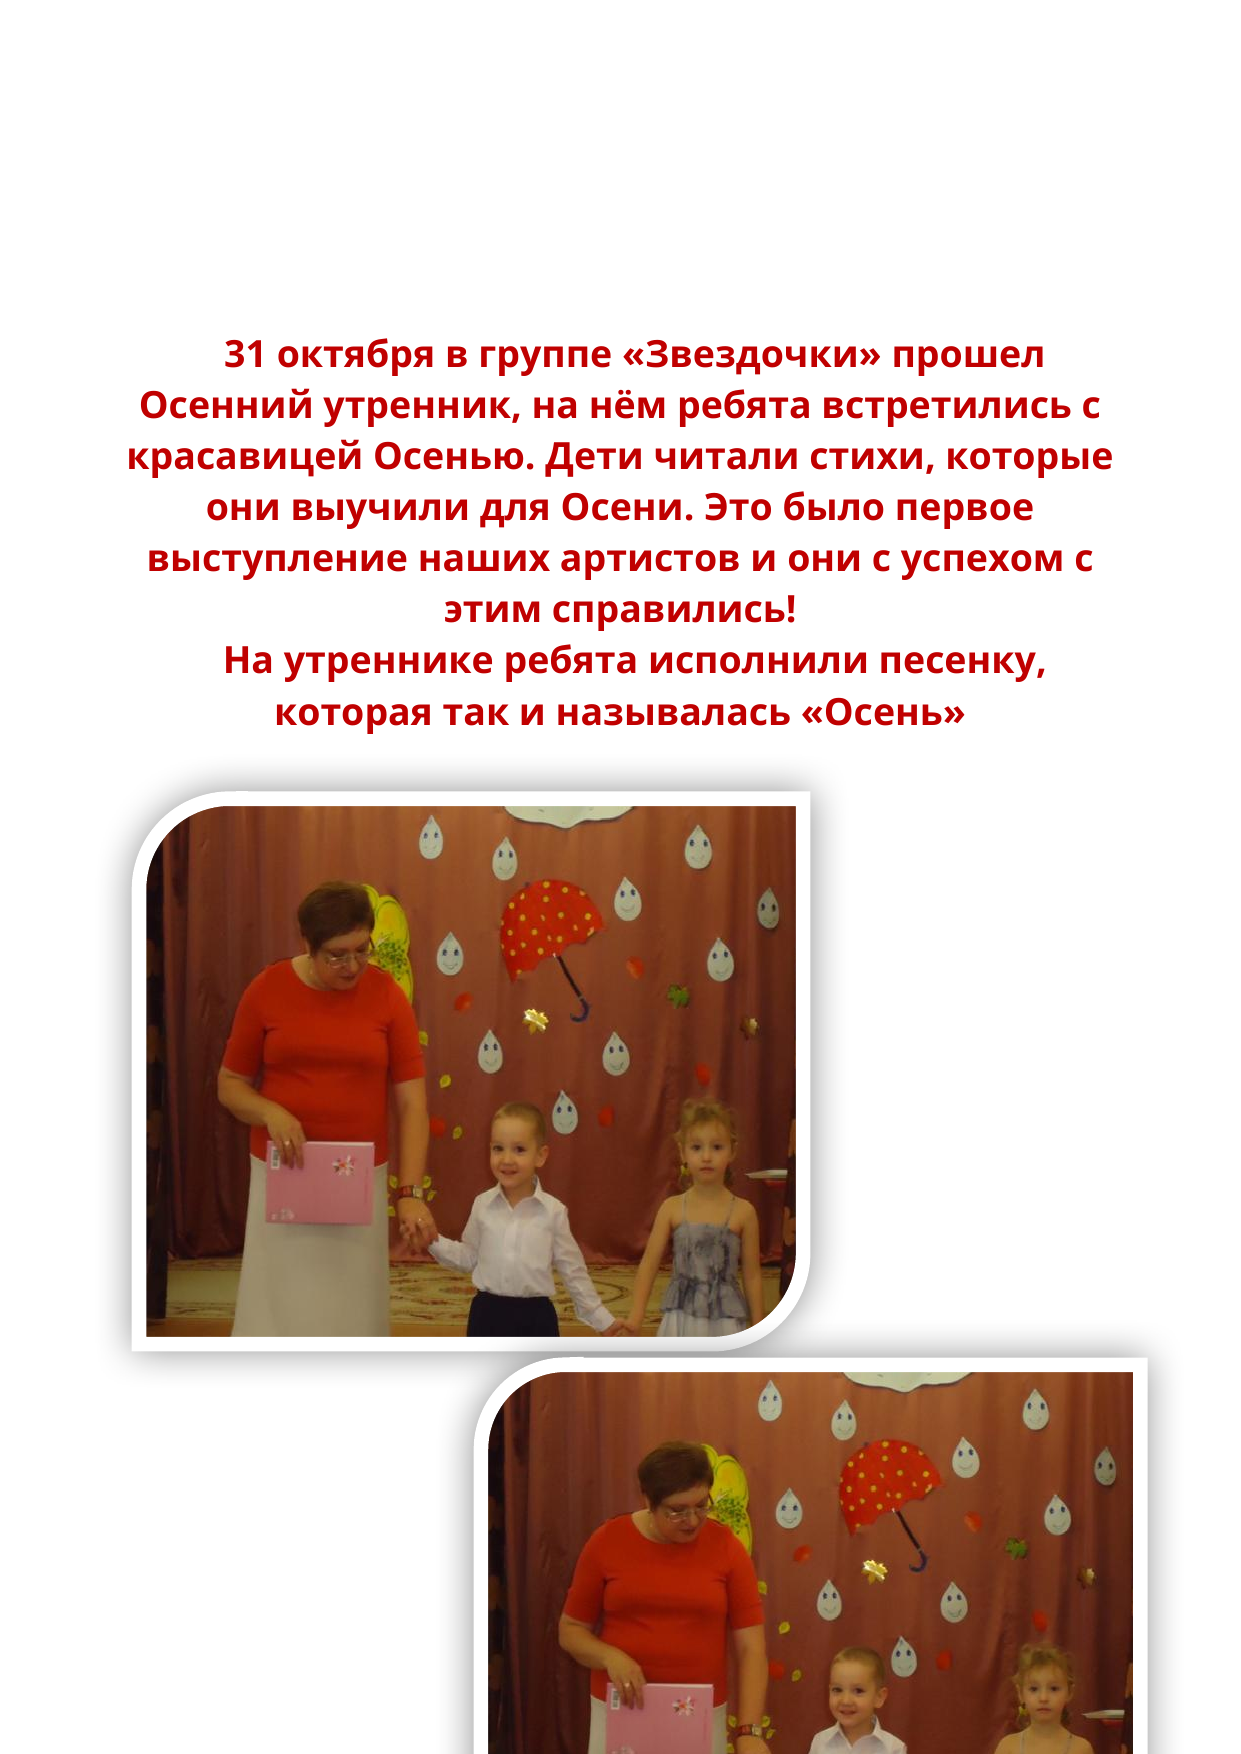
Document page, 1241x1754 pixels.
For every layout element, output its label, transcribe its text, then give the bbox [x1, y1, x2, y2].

text 31 октября в группе «Звездочки» прошел Осенний утренник, на нём ребята встретились с красавицей Осенью. Дети читали стихи, которые они выучили для Осени. Это было первое выступление наших артистов и они с успехом с этим справились! [118, 328, 1122, 634]
picture [147, 807, 795, 1336]
text На утреннике ребята исполнили песенку, которая так и называлась «Осень» [118, 634, 1122, 736]
picture [489, 1373, 1133, 1754]
